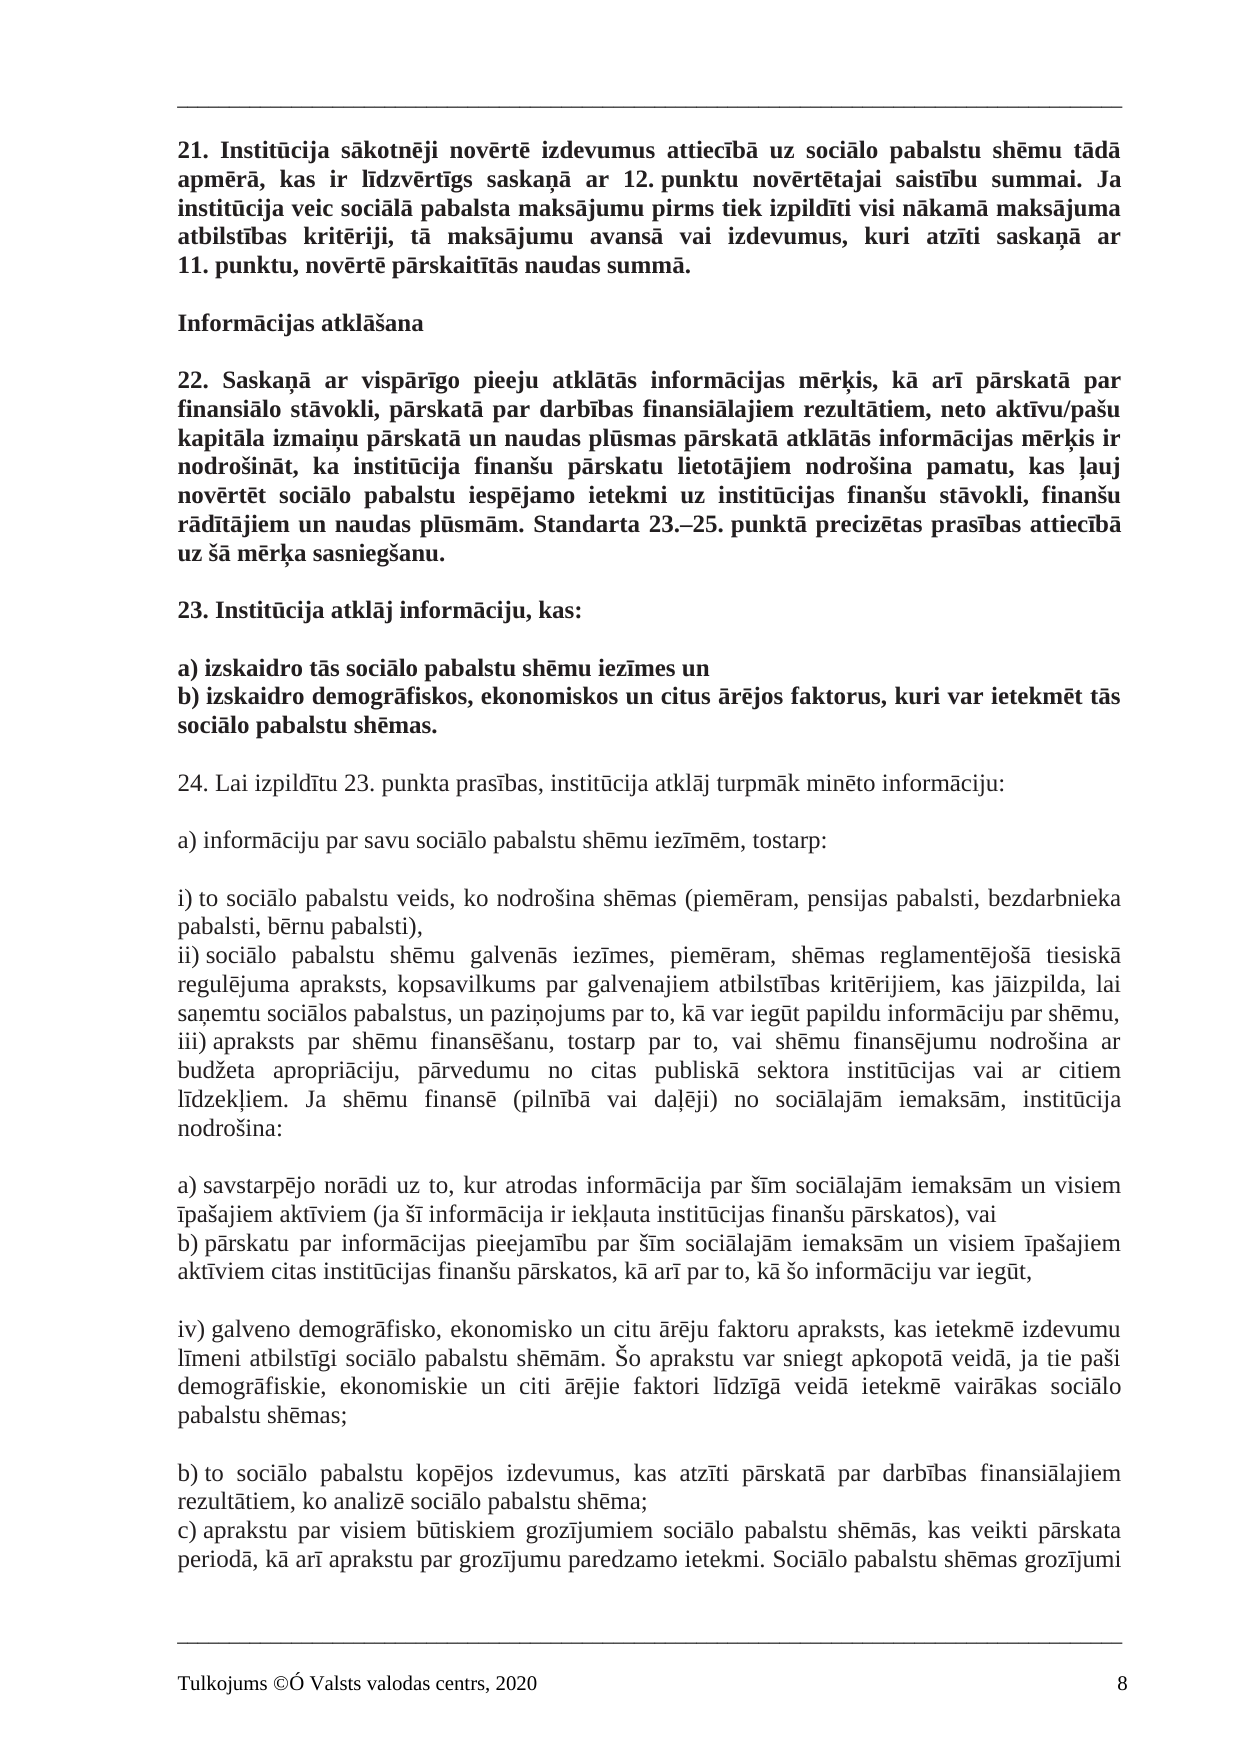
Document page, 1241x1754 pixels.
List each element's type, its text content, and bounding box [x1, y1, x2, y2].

text a) savstarpējo norādi uz to, kur atrodas informācija par šīm sociālajām iemaksām un visiem īpašajiem aktīviem (ja šī informācija ir iekļauta institūcijas finanšu pārskatos), vai [177, 1170, 1122, 1228]
text b) to sociālo pabalstu kopējos izdevumus, kas atzīti pārskatā par darbības finansiālajiem rezultātiem, ko analizē sociālo pabalstu shēma; [177, 1458, 1122, 1515]
subtitle Informācijas atklāšana [177, 308, 1122, 336]
text a) izskaidro tās sociālo pabalstu shēmu iezīmes un [177, 653, 1122, 681]
text ii) sociālo pabalstu shēmu galvenās iezīmes, piemēram, shēmas reglamentējošā tiesiskā regulējuma apraksts, kopsavilkums par galvenajiem atbilstības kritērijiem, kas jāizpilda, lai saņemtu sociālos pabalstus, un paziņojums par to, kā var iegūt papildu informāciju par shēmu, [177, 940, 1122, 1026]
text 23. Institūcija atklāj informāciju, kas: [177, 595, 1122, 624]
text b) izskaidro demogrāfiskos, ekonomiskos un citus ārējos faktorus, kuri var ietekmēt tās sociālo pabalstu shēmas. [177, 681, 1122, 739]
text iv) galveno demogrāfisko, ekonomisko un citu ārēju faktoru apraksts, kas ietekmē izdevumu līmeni atbilstīgi sociālo pabalstu shēmām. Šo aprakstu var sniegt apkopotā veidā, ja tie paši demogrāfiskie, ekonomiskie un citi ārējie faktori līdzīgā veidā ietekmē vairākas sociālo pabalstu shēmas; [177, 1314, 1122, 1429]
text i) to sociālo pabalstu veids, ko nodrošina shēmas (piemēram, pensijas pabalsti, bezdarbnieka pabalsti, bērnu pabalsti), [177, 883, 1122, 940]
text a) informāciju par savu sociālo pabalstu shēmu iezīmēm, tostarp: [177, 825, 1122, 854]
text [177, 1515, 1122, 1573]
text iii) apraksts par shēmu finansēšanu, tostarp par to, vai shēmu finansējumu nodrošina ar budžeta apropriāciju, pārvedumu no citas publiskā sektora institūcijas vai ar citiem līdzekļiem. Ja shēmu finansē (pilnībā vai daļēji) no sociālajām iemaksām, institūcija nodrošina: [177, 1026, 1122, 1141]
text 24. Lai izpildītu 23. punkta prasības, institūcija atklāj turpmāk minēto informāciju: [177, 768, 1122, 796]
text b) pārskatu par informācijas pieejamību par šīm sociālajām iemaksām un visiem īpašajiem aktīviem citas institūcijas finanšu pārskatos, kā arī par to, kā šo informāciju var iegūt, [177, 1228, 1122, 1285]
text 21. Institūcija sākotnēji novērtē izdevumus attiecībā uz sociālo pabalstu shēmu tādā apmērā, kas ir līdzvērtīgs saskaņā ar 12. punktu novērtētajai saistību summai. Ja institūcija veic sociālā pabalsta maksājumu pirms tiek izpildīti visi nākamā maksājuma atbilstības kritēriji, tā maksājumu avansā vai izdevumus, kuri atzīti saskaņā ar 11. punktu, novērtē pārskaitītās naudas summā. [177, 135, 1122, 279]
text 22. Saskaņā ar vispārīgo pieeju atklātās informācijas mērķis, kā arī pārskatā par finansiālo stāvokli, pārskatā par darbības finansiālajiem rezultātiem, neto aktīvu/pašu kapitāla izmaiņu pārskatā un naudas plūsmas pārskatā atklātās informācijas mērķis ir nodrošināt, ka institūcija finanšu pārskatu lietotājiem nodrošina pamatu, kas ļauj novērtēt sociālo pabalstu iespējamo ietekmi uz institūcijas finanšu stāvokli, finanšu rādītājiem un naudas plūsmām. Standarta 23.–25. punktā precizētas prasības attiecībā uz šā mērķa sasniegšanu. [177, 365, 1122, 566]
